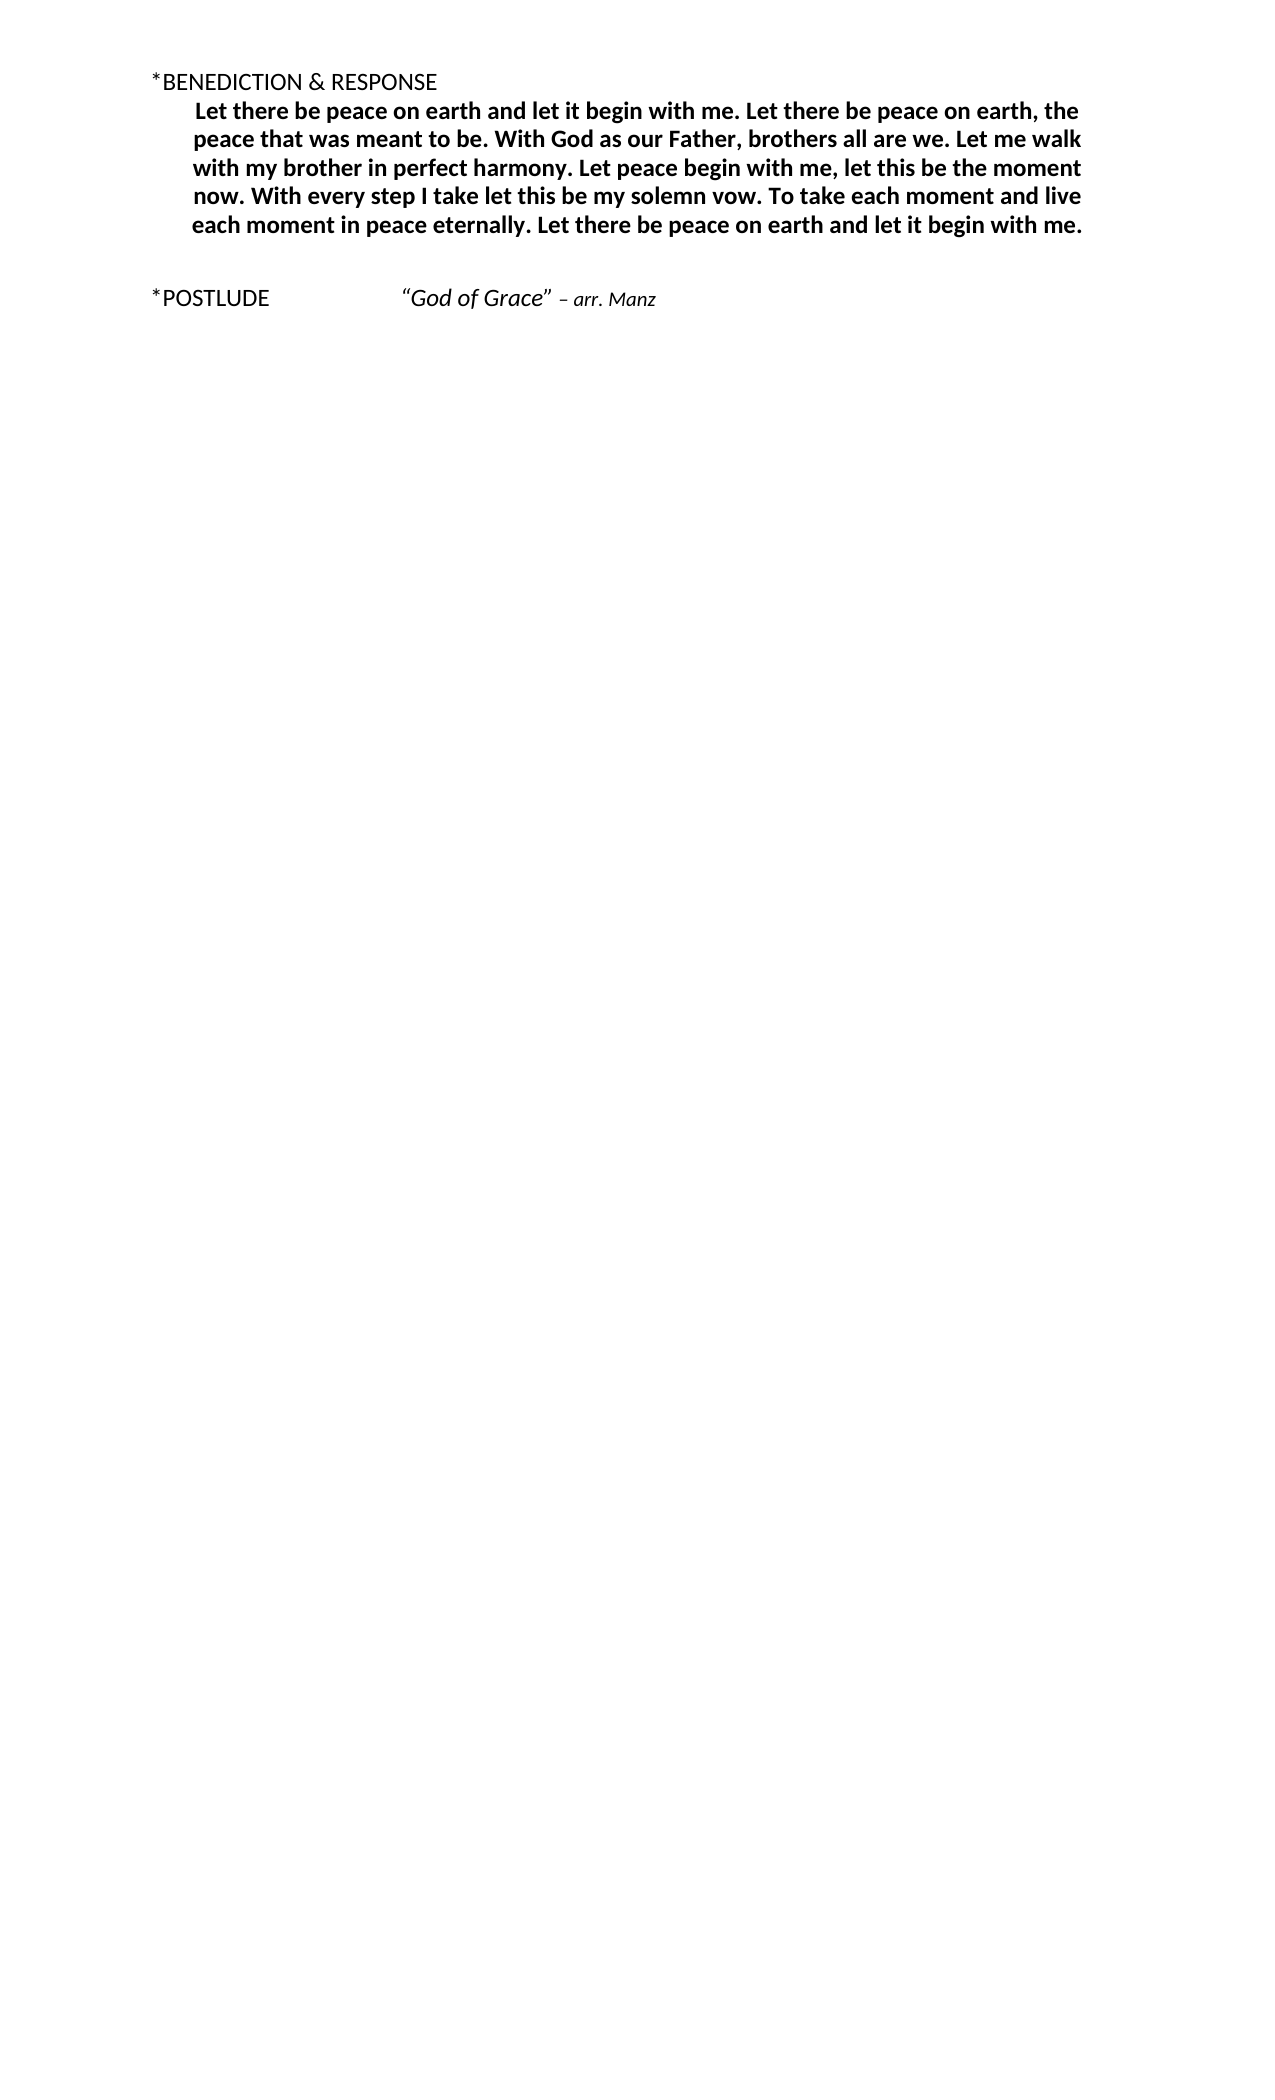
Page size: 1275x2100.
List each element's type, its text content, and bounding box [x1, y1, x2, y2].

text *POSTLUDE “God of Grace” – arr. Manz [150, 283, 1125, 313]
text Let there be peace on earth and let it begin with me. Let there be peace on earth, the peace that was meant to be. With God as our Father, brothers all are we. Let me walk with my brother in perfect harmony. Let peace begin with me, let this be the moment now. With every step I take let this be my solemn vow. To take each moment and live each moment in peace eternally. Let there be peace on earth and let it begin with me. [180, 96, 1095, 240]
text *BENEDICTION & RESPONSE [150, 66, 1125, 96]
